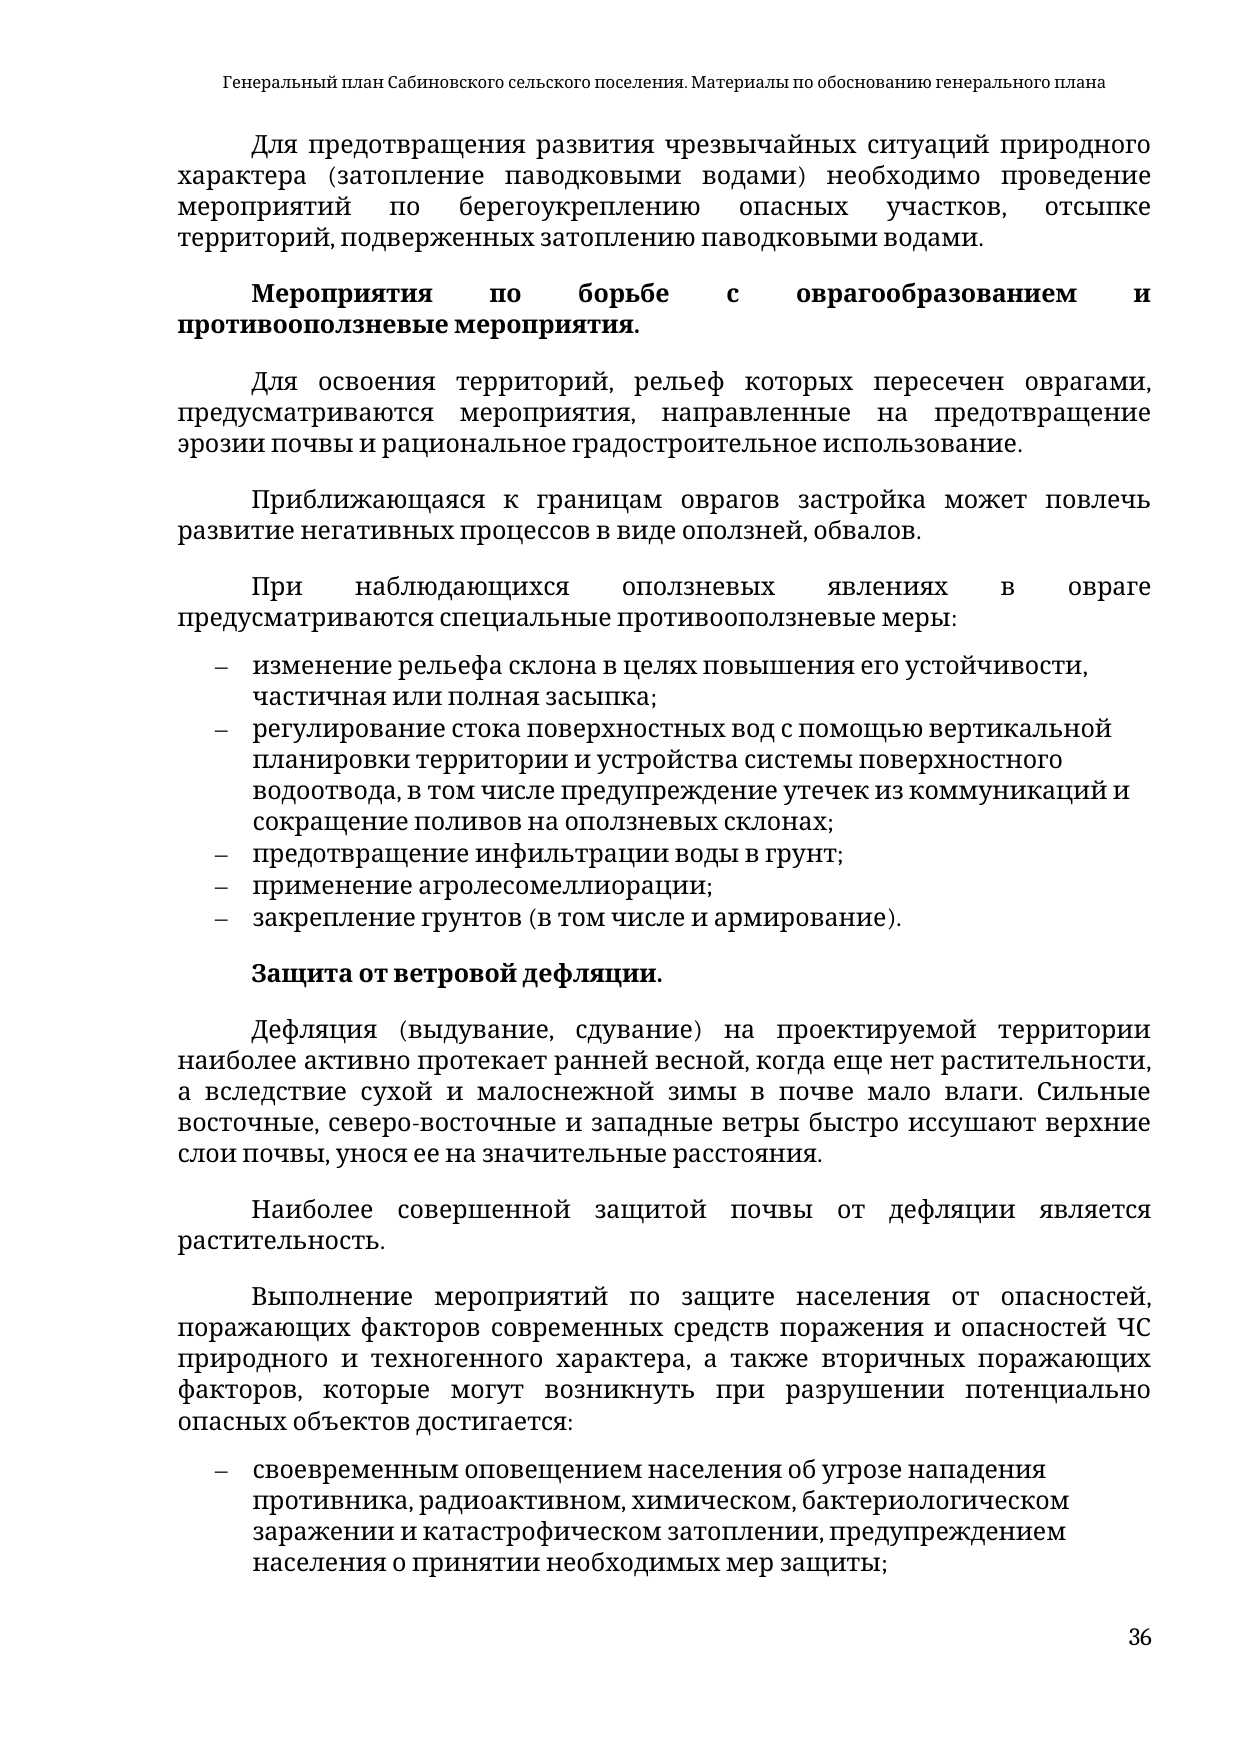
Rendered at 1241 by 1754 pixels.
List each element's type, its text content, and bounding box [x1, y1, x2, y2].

list предотвращение инфильтрации воды в грунт; [215, 839, 1152, 869]
text Приближающаяся к границам оврагов застройка может повлечь развитие негативных процессов в виде оползней, обвалов. [177, 486, 1152, 545]
text Для предотвращения развития чрезвычайных ситуаций природного характера (затопление паводковыми водами) необходимо проведение мероприятий по берегоукреплению опасных участков, отсыпке территорий, подверженных затоплению паводковыми водами. [177, 131, 1152, 253]
list регулирование стока поверхностных вод с помощью вертикальной планировки территории и устройства системы поверхностного водоотвода, в том числе предупреждение утечек из коммуникаций и сокращение поливов на оползневых склонах; [215, 714, 1152, 837]
text При наблюдающихся оползневых явлениях в овраге предусматриваются специальные противооползневые меры: [177, 573, 1152, 632]
list закрепление грунтов (в том числе и армирование). [215, 903, 1152, 933]
text Защита от ветровой дефляции. [177, 960, 1152, 989]
text Дефляция (выдувание, сдувание) на проектируемой территории наиболее активно протекает ранней весной, когда еще нет растительности, а вследствие сухой и малоснежной зимы в почве мало влаги. Сильные восточные, северо-восточные и западные ветры быстро иссушают верхние слои почвы, унося ее на значительные расстояния. [177, 1016, 1152, 1169]
text Мероприятия по борьбе с оврагообразованием и противооползневые мероприятия. [177, 280, 1152, 340]
text Выполнение мероприятий по защите населения от опасностей, поражающих факторов современных средств поражения и опасностей ЧС природного и техногенного характера, а также вторичных поражающих факторов, которые могут возникнуть при разрушении потенциально опасных объектов достигается: [177, 1283, 1152, 1436]
list применение агролесомеллиорации; [215, 871, 1152, 901]
list своевременным оповещением населения об угрозе нападения противника, радиоактивном, химическом, бактериологическом заражении и катастрофическом затоплении, предупреждением населения о принятии необходимых мер защиты; [215, 1455, 1152, 1578]
text Наиболее совершенной защитой почвы от дефляции является растительность. [177, 1196, 1152, 1256]
text Для освоения территорий, рельеф которых пересечен оврагами, предусматриваются мероприятия, направленные на предотвращение эрозии почвы и рациональное градостроительное использование. [177, 367, 1152, 458]
list изменение рельефа склона в целях повышения его устойчивости, частичная или полная засыпка; [215, 651, 1152, 712]
